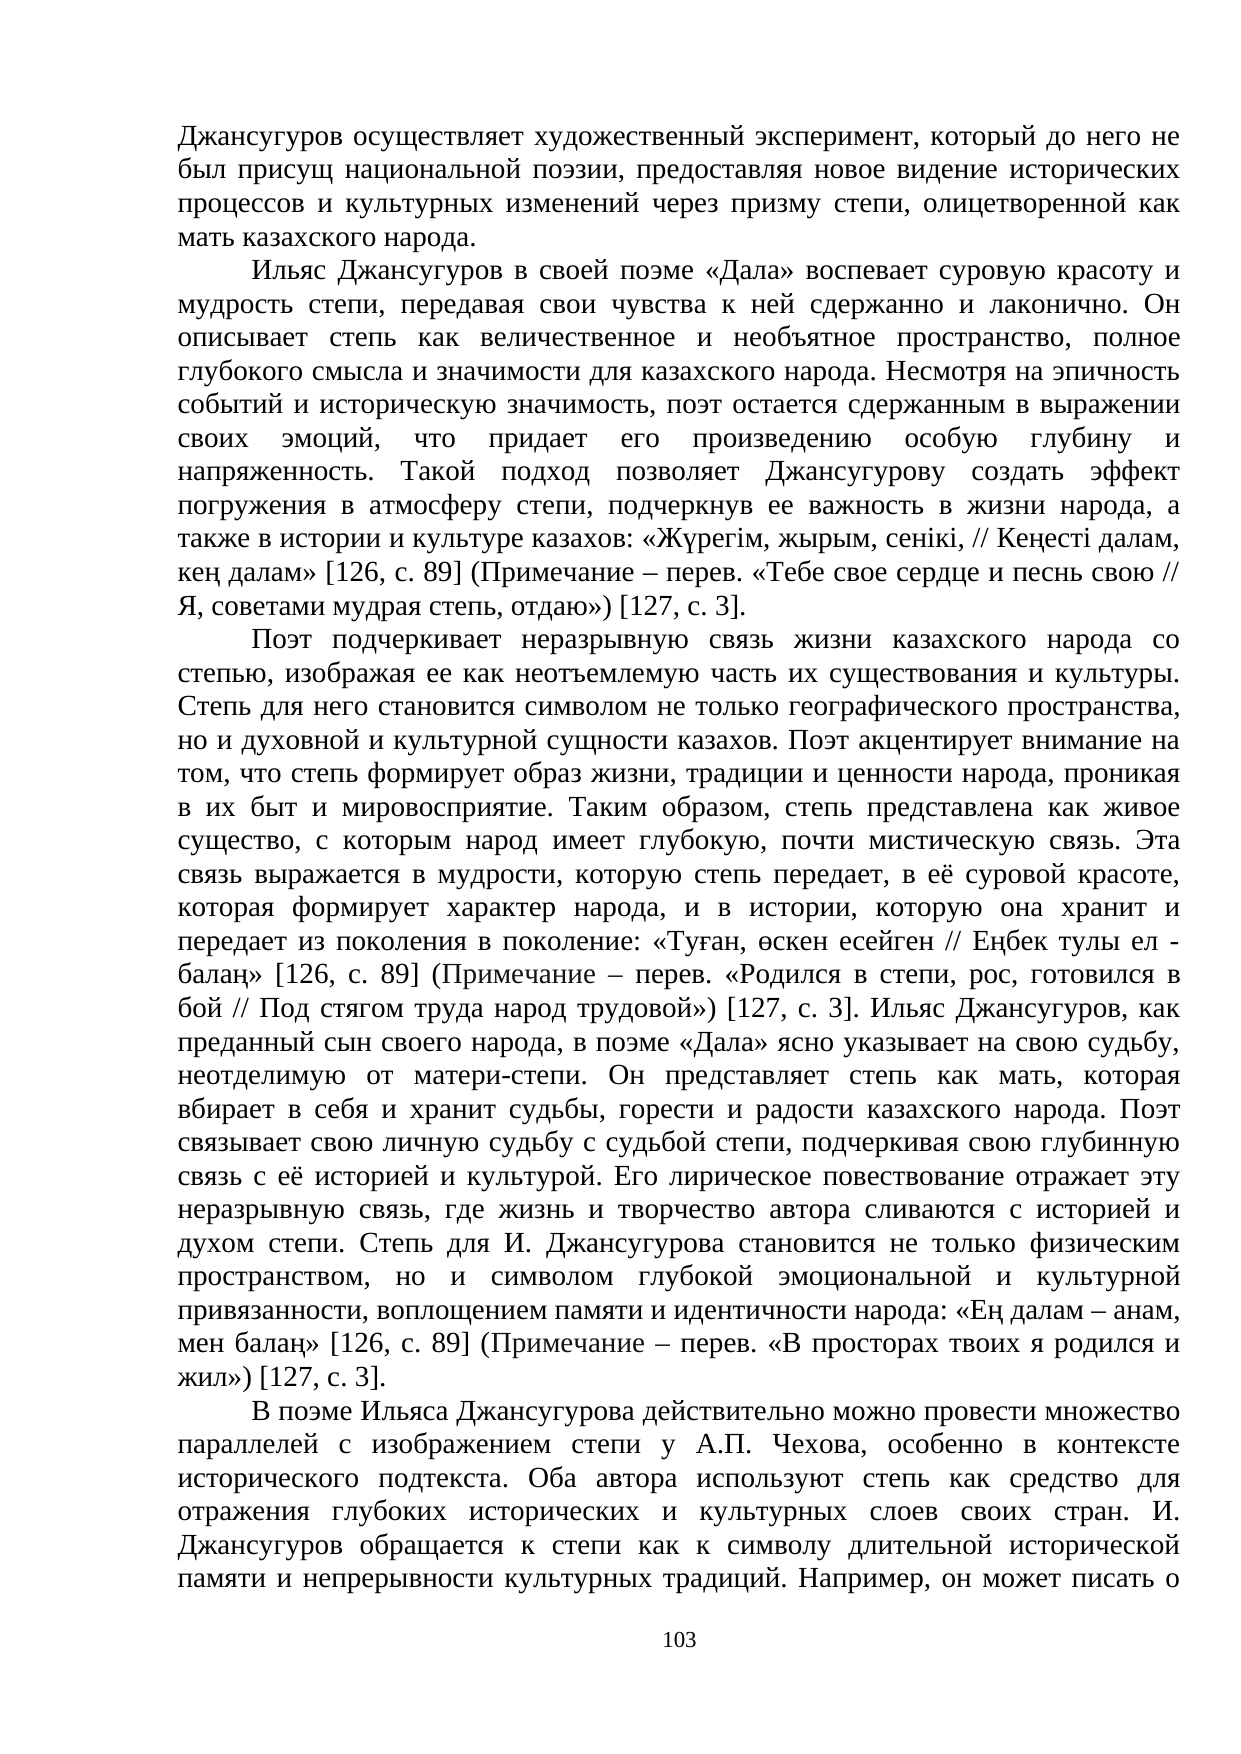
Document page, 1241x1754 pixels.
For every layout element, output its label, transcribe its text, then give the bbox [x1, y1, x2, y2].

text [177, 1393, 1181, 1594]
text Поэт подчеркивает неразрывную связь жизни казахского народа со степью, изображая ее как неотъемлемую часть их существования и культуры. Степь для него становится символом не только географического пространства, но и духовной и культурной сущности казахов. Поэт акцентирует внимание на том, что степь формирует образ жизни, традиции и ценности народа, проникая в их быт и мировосприятие. Таким образом, степь представлена как живое существо, с которым народ имеет глубокую, почти мистическую связь. Эта связь выражается в мудрости, которую степь передает, в её суровой красоте, которая формирует характер народа, и в истории, которую она хранит и передает из поколения в поколение: «Туған, өскен есейген // Еңбек тулы ел - балаң» [126, с. 89] (Примечание – перев. «Родился в степи, рос, готовился в бой // Под стягом труда народ трудовой») [127, с. 3]. Ильяс Джансугуров, как преданный сын своего народа, в поэме «Дала» ясно указывает на свою судьбу, неотделимую от матери-степи. Он представляет степь как мать, которая вбирает в себя и хранит судьбы, горести и радости казахского народа. Поэт связывает свою личную судьбу с судьбой степи, подчеркивая свою глубинную связь с её историей и культурой. Его лирическое повествование отражает эту неразрывную связь, где жизнь и творчество автора сливаются с историей и духом степи. Степь для И. Джансугурова становится не только физическим пространством, но и символом глубокой эмоциональной и культурной привязанности, воплощением памяти и идентичности народа: «Ең далам – анам, мен балаң» [126, с. 89] (Примечание – перев. «В просторах твоих я родился и жил») [127, с. 3]. [177, 621, 1181, 1393]
text Ильяс Джансугуров в своей поэме «Дала» воспевает суровую красоту и мудрость степи, передавая свои чувства к ней сдержанно и лаконично. Он описывает степь как величественное и необъятное пространство, полное глубокого смысла и значимости для казахского народа. Несмотря на эпичность событий и историческую значимость, поэт остается сдержанным в выражении своих эмоций, что придает его произведению особую глубину и напряженность. Такой подход позволяет Джансугурову создать эффект погружения в атмосферу степи, подчеркнув ее важность в жизни народа, а также в истории и культуре казахов: «Жүрегім, жырым, сенікі, // Кеңесті далам, кең далам» [126, с. 89] (Примечание – перев. «Тебе свое сердце и песнь свою // Я, советами мудрая степь, отдаю») [127, с. 3]. [177, 252, 1181, 621]
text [177, 118, 1181, 252]
